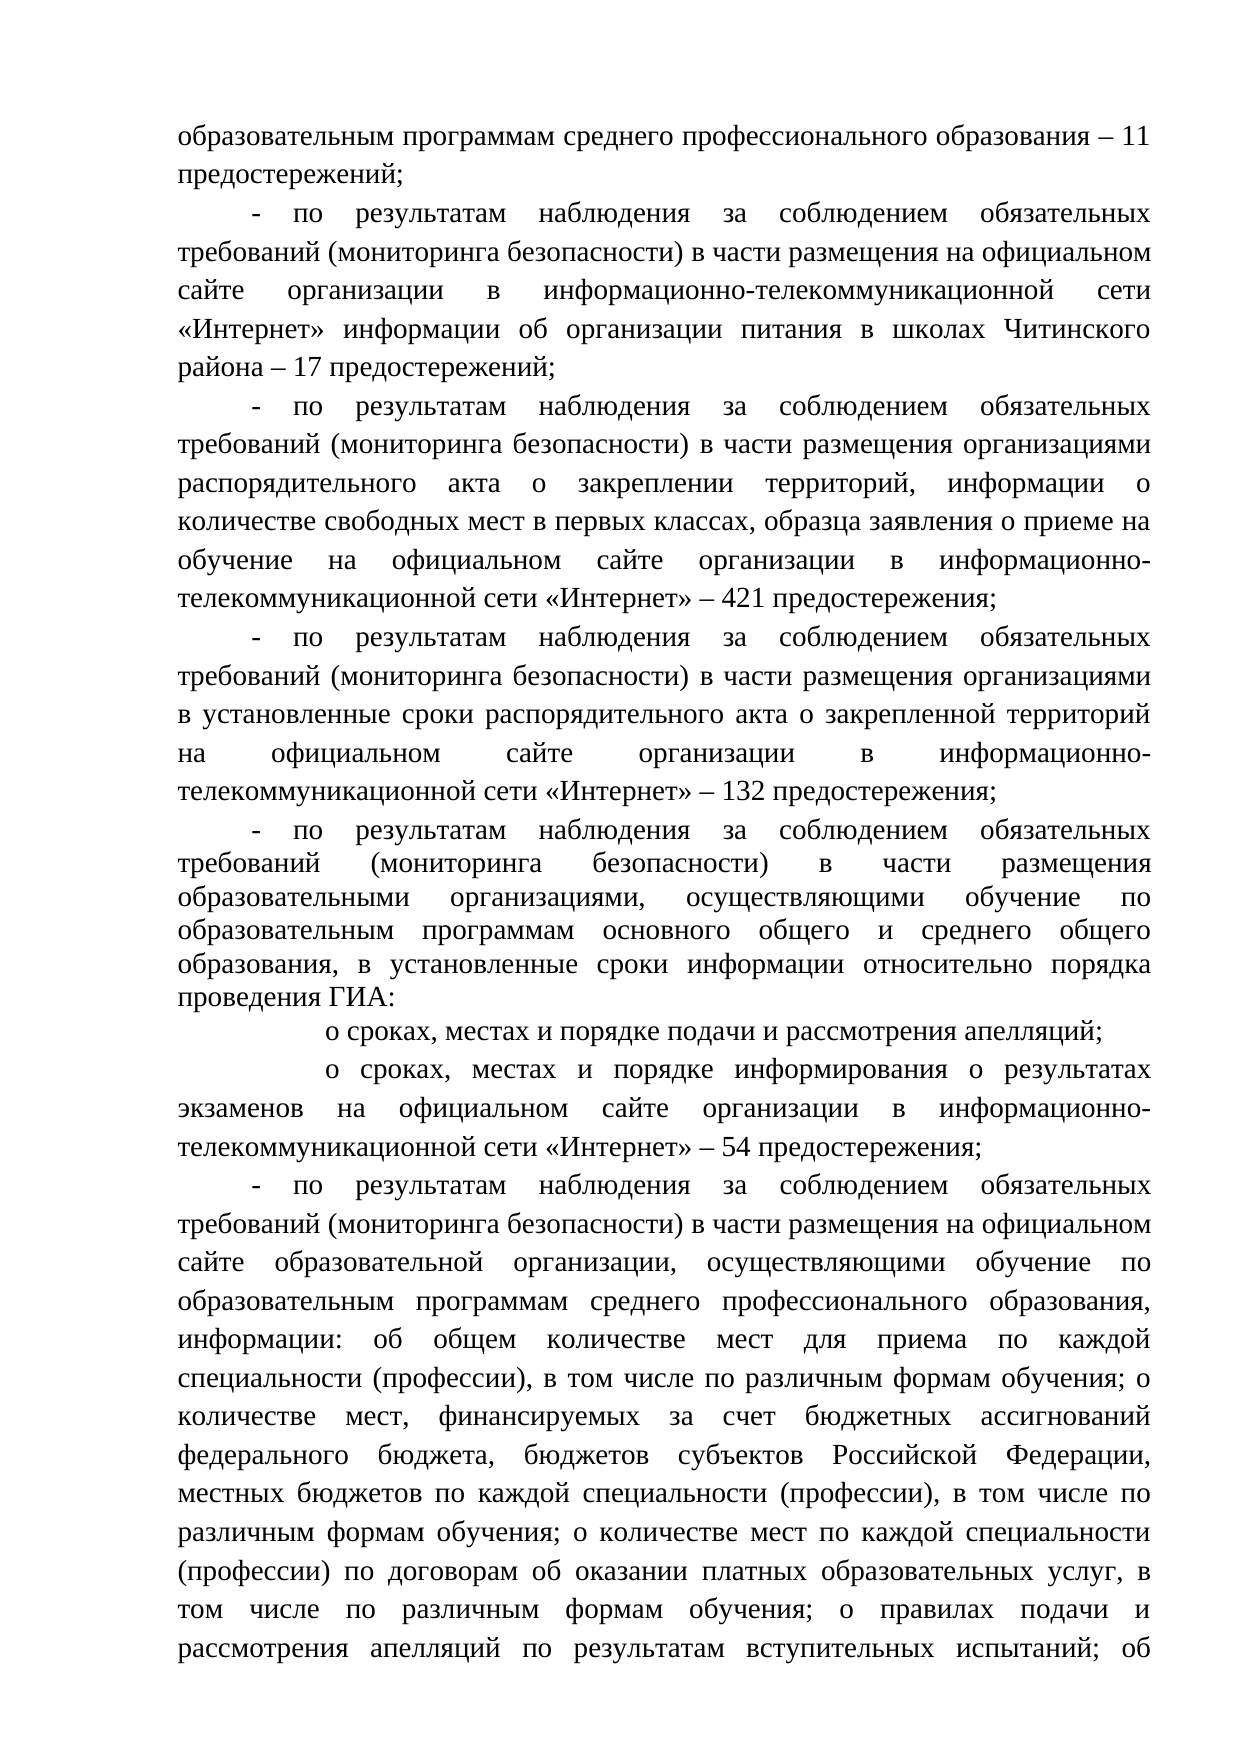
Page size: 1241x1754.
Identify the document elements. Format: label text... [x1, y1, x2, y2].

text о сроках, местах и порядке подачи и рассмотрения апелляций; [251, 1013, 1152, 1047]
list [177, 1167, 1152, 1663]
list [177, 118, 1152, 190]
list о сроках, местах и порядке информирования о результатах экзаменов на официальном сайте организации в информационно-телекоммуникационной сети «Интернет» – 54 предостережения; [177, 1052, 1152, 1162]
list - по результатам наблюдения за соблюдением обязательных требований (мониторинга безопасности) в части размещения организациями распорядительного акта о закреплении территорий, информации о количестве свободных мест в первых классах, образца заявления о приеме на обучение на официальном сайте организации в информационно-телекоммуникационной сети «Интернет» – 421 предостережения; [177, 388, 1152, 614]
list - по результатам наблюдения за соблюдением обязательных требований (мониторинга безопасности) в части размещения на официальном сайте организации в информационно-телекоммуникационной сети «Интернет» информации об организации питания в школах Читинского района – 17 предостережений; [177, 195, 1152, 383]
list - по результатам наблюдения за соблюдением обязательных требований (мониторинга безопасности) в части размещения организациями в установленные сроки распорядительного акта о закрепленной территорий на официальном сайте организации в информационно-телекоммуникационной сети «Интернет» – 132 предостережения; [177, 619, 1152, 807]
text - по результатам наблюдения за соблюдением обязательных требований (мониторинга безопасности) в части размещения образовательными организациями, осуществляющими обучение по образовательным программам основного общего и среднего общего образования, в установленные сроки информации относительно порядка проведения ГИА: [177, 812, 1152, 1013]
